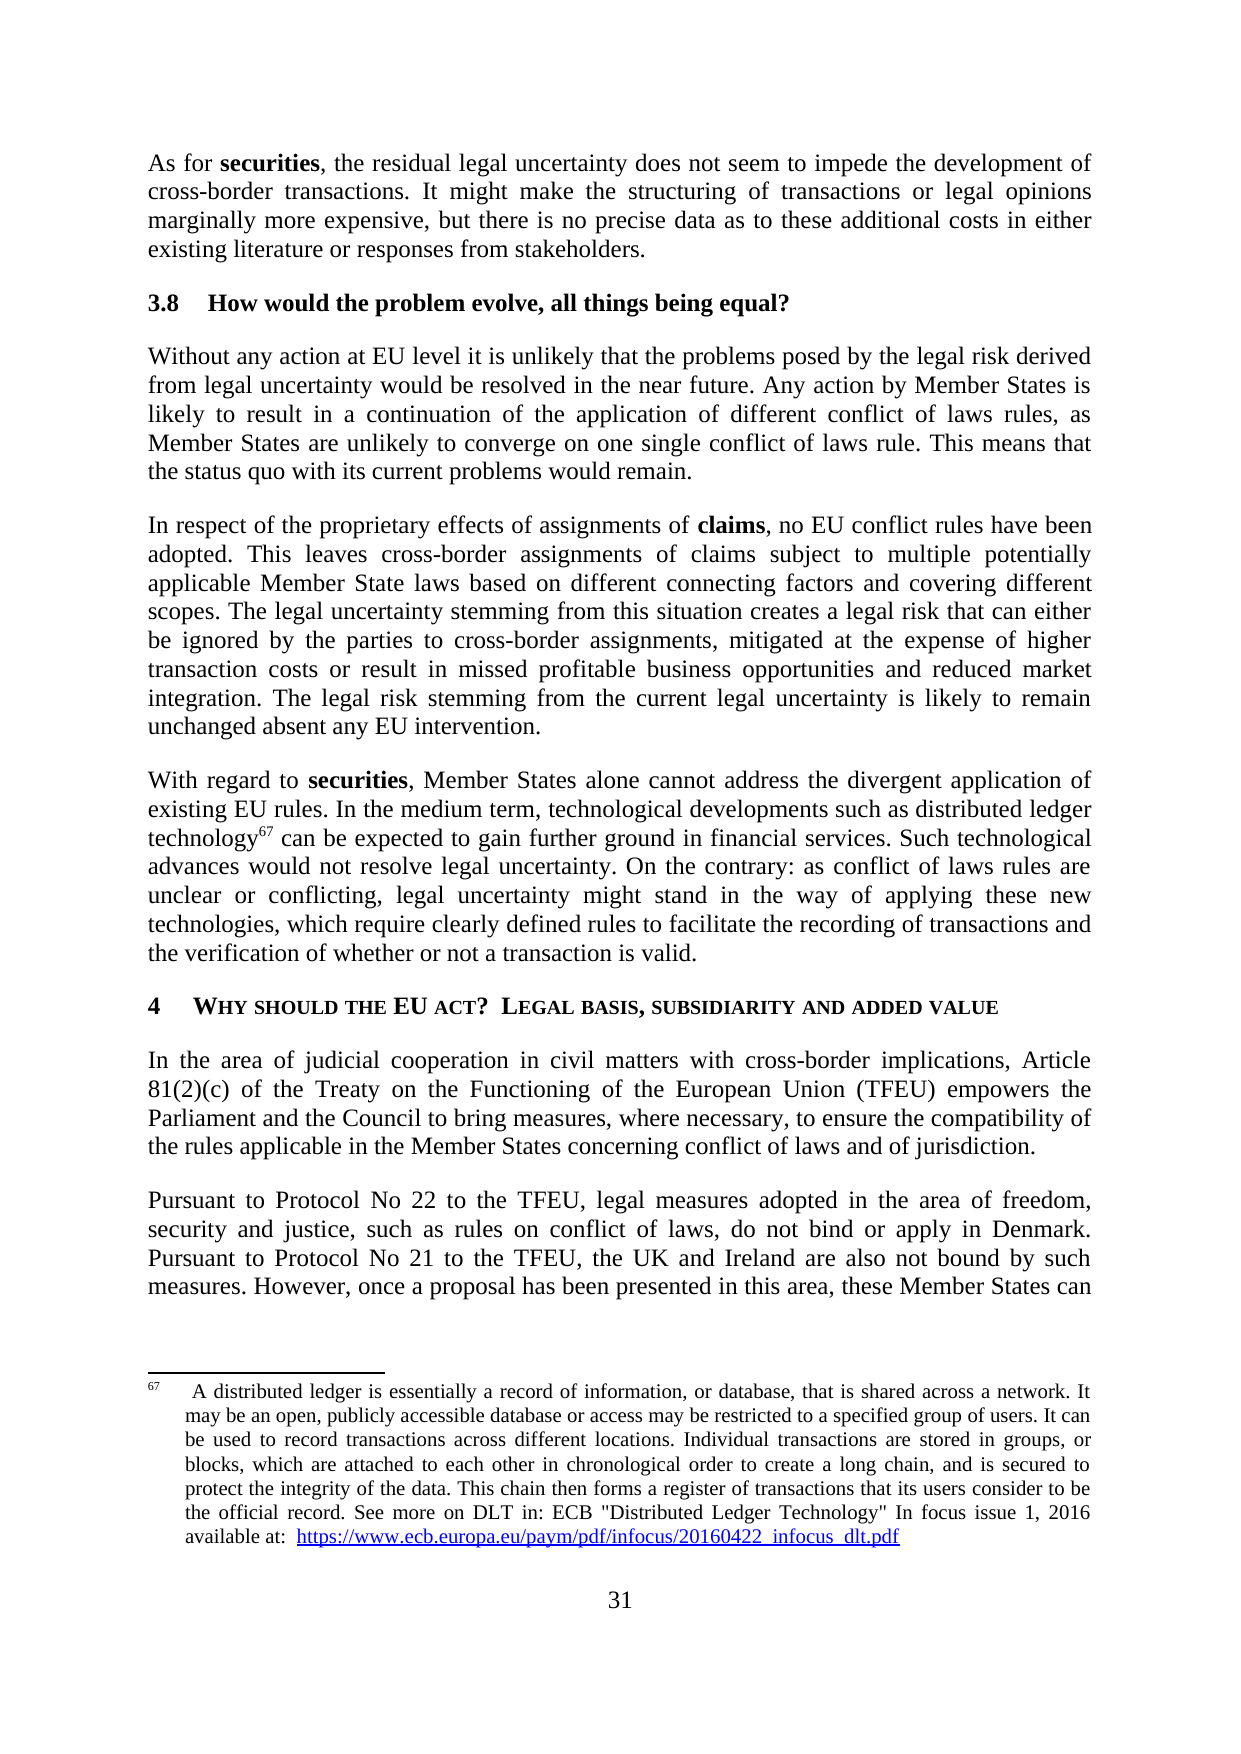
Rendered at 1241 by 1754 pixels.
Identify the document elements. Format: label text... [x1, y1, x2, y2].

subtitle Why should the EU act? Legal basis, subsidiarity and added value [148, 991, 1093, 1020]
text Without any action at EU level it is unlikely that the problems posed by the legal risk derived from legal uncertainty would be resolved in the near future. Any action by Member States is likely to result in a continuation of the application of different conflict of laws rules, as Member States are unlikely to converge on one single conflict of laws rule. This means that the status quo with its current problems would remain. [148, 341, 1093, 485]
text In respect of the proprietary effects of assignments of claims, no EU conflict rules have been adopted. This leaves cross-border assignments of claims subject to multiple potentially applicable Member State laws based on different connecting factors and covering different scopes. The legal uncertainty stemming from this situation creates a legal risk that can either be ignored by the parties to cross-border assignments, mitigated at the expense of higher transaction costs or result in missed profitable business opportunities and reduced market integration. The legal risk stemming from the current legal uncertainty is likely to remain unchanged absent any EU intervention. [148, 510, 1093, 740]
text With regard to securities, Member States alone cannot address the divergent application of existing EU rules. In the medium term, technological developments such as distributed ledger technology can be expected to gain further ground in financial services. Such technological advances would not resolve legal uncertainty. On the contrary: as conflict of laws rules are unclear or conflicting, legal uncertainty might stand in the way of applying these new technologies, which require clearly defined rules to facilitate the recording of transactions and the verification of whether or not a transaction is valid. [148, 765, 1093, 966]
subtitle How would the problem evolve, all things being equal? [148, 288, 1093, 316]
text In the area of judicial cooperation in civil matters with cross-border implications, Article 81(2)(c) of the Treaty on the Functioning of the European Union (TFEU) empowers the Parliament and the Council to bring measures, where necessary, to ensure the compatibility of the rules applicable in the Member States concerning conflict of laws and of jurisdiction. [148, 1045, 1093, 1160]
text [148, 1185, 1093, 1300]
text As for securities, the residual legal uncertainty does not seem to impede the development of cross-border transactions. It might make the structuring of transactions or legal opinions marginally more expensive, but there is no precise data as to these additional costs in either existing literature or responses from stakeholders. [148, 148, 1093, 263]
